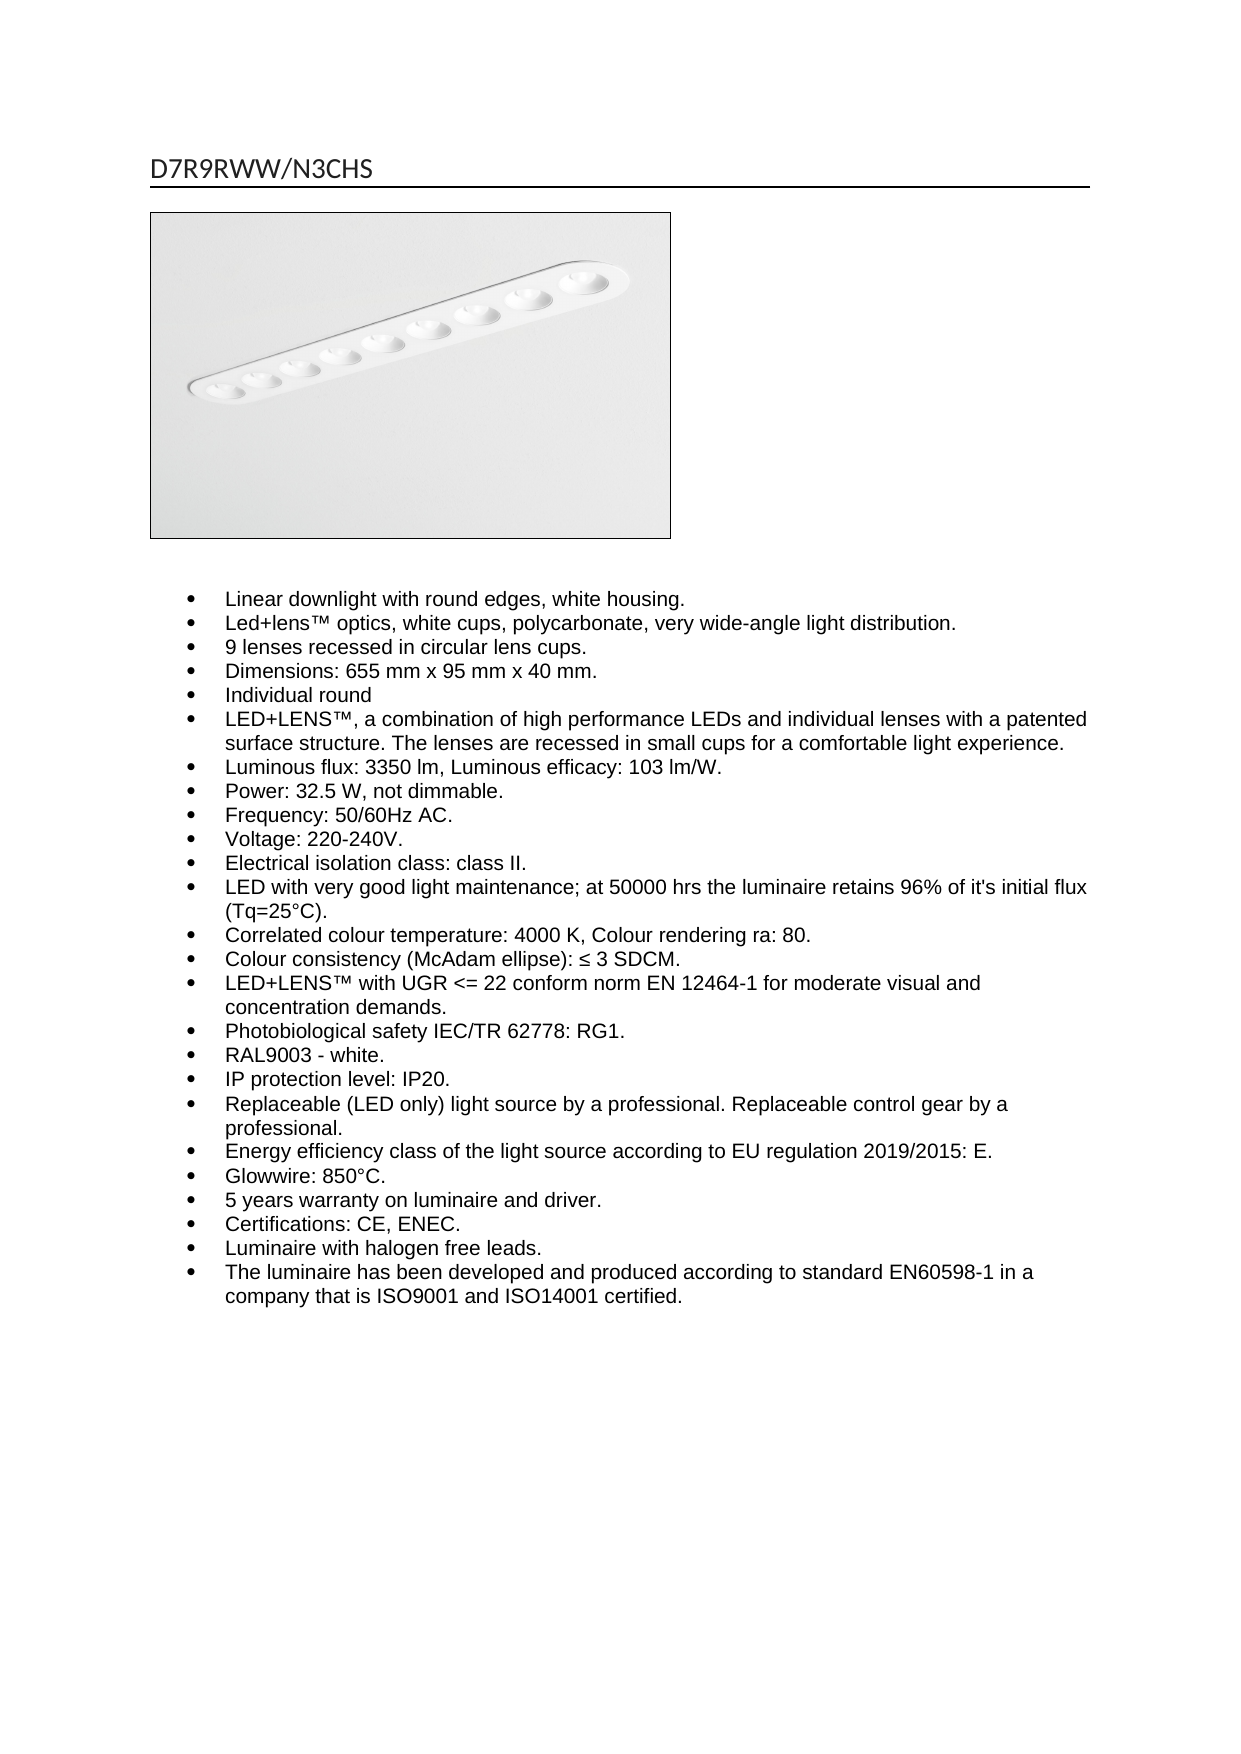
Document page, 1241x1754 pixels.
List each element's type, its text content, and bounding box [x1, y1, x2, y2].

list Voltage: 220-240V. [187, 827, 1090, 851]
list Electrical isolation class: class II. [187, 851, 1090, 875]
list Glowwire: 850°C. [187, 1163, 1090, 1187]
list Replaceable (LED only) light source by a professional. Replaceable control gear by a professional. [187, 1091, 1090, 1139]
list IP protection level: IP20. [187, 1067, 1090, 1091]
list Linear downlight with round edges, white housing. [187, 586, 1090, 610]
list The luminaire has been developed and produced according to standard EN60598-1 in a company that is ISO9001 and ISO14001 certified. [187, 1260, 1090, 1308]
list LED with very good light maintenance; at 50000 hrs the luminaire retains 96% of it's initial flux (Tq=25°C). [187, 875, 1090, 923]
list Certifications: CE, ENEC. [187, 1212, 1090, 1236]
list Dimensions: 655 mm x 95 mm x 40 mm. [187, 658, 1090, 683]
list 9 lenses recessed in circular lens cups. [187, 634, 1090, 658]
list RAL9003 - white. [187, 1043, 1090, 1067]
list LED+LENS™ with UGR <= 22 conform norm EN 12464-1 for moderate visual and concentration demands. [187, 971, 1090, 1019]
list Energy efficiency class of the light source according to EU regulation 2019/2015: E. [187, 1139, 1090, 1163]
list Colour consistency (McAdam ellipse): ≤ 3 SDCM. [187, 947, 1090, 971]
list Frequency: 50/60Hz AC. [187, 803, 1090, 827]
list Correlated colour temperature: 4000 K, Colour rendering ra: 80. [187, 923, 1090, 947]
list LED+LENS™, a combination of high performance LEDs and individual lenses with a patented surface structure. The lenses are recessed in small cups for a comfortable light experience. [187, 707, 1090, 755]
list Photobiological safety IEC/TR 62778: RG1. [187, 1019, 1090, 1043]
list Luminaire with halogen free leads. [187, 1236, 1090, 1260]
list 5 years warranty on luminaire and driver. [187, 1187, 1090, 1212]
list Luminous flux: 3350 lm, Luminous efficacy: 103 lm/W. [187, 755, 1090, 779]
list Power: 32.5 W, not dimmable. [187, 779, 1090, 803]
text D7R9RWW/N3CHS [150, 150, 1090, 186]
picture [151, 213, 670, 538]
list Led+lens™ optics, white cups, polycarbonate, very wide-angle light distribution. [187, 610, 1090, 634]
list Individual round [187, 683, 1090, 707]
